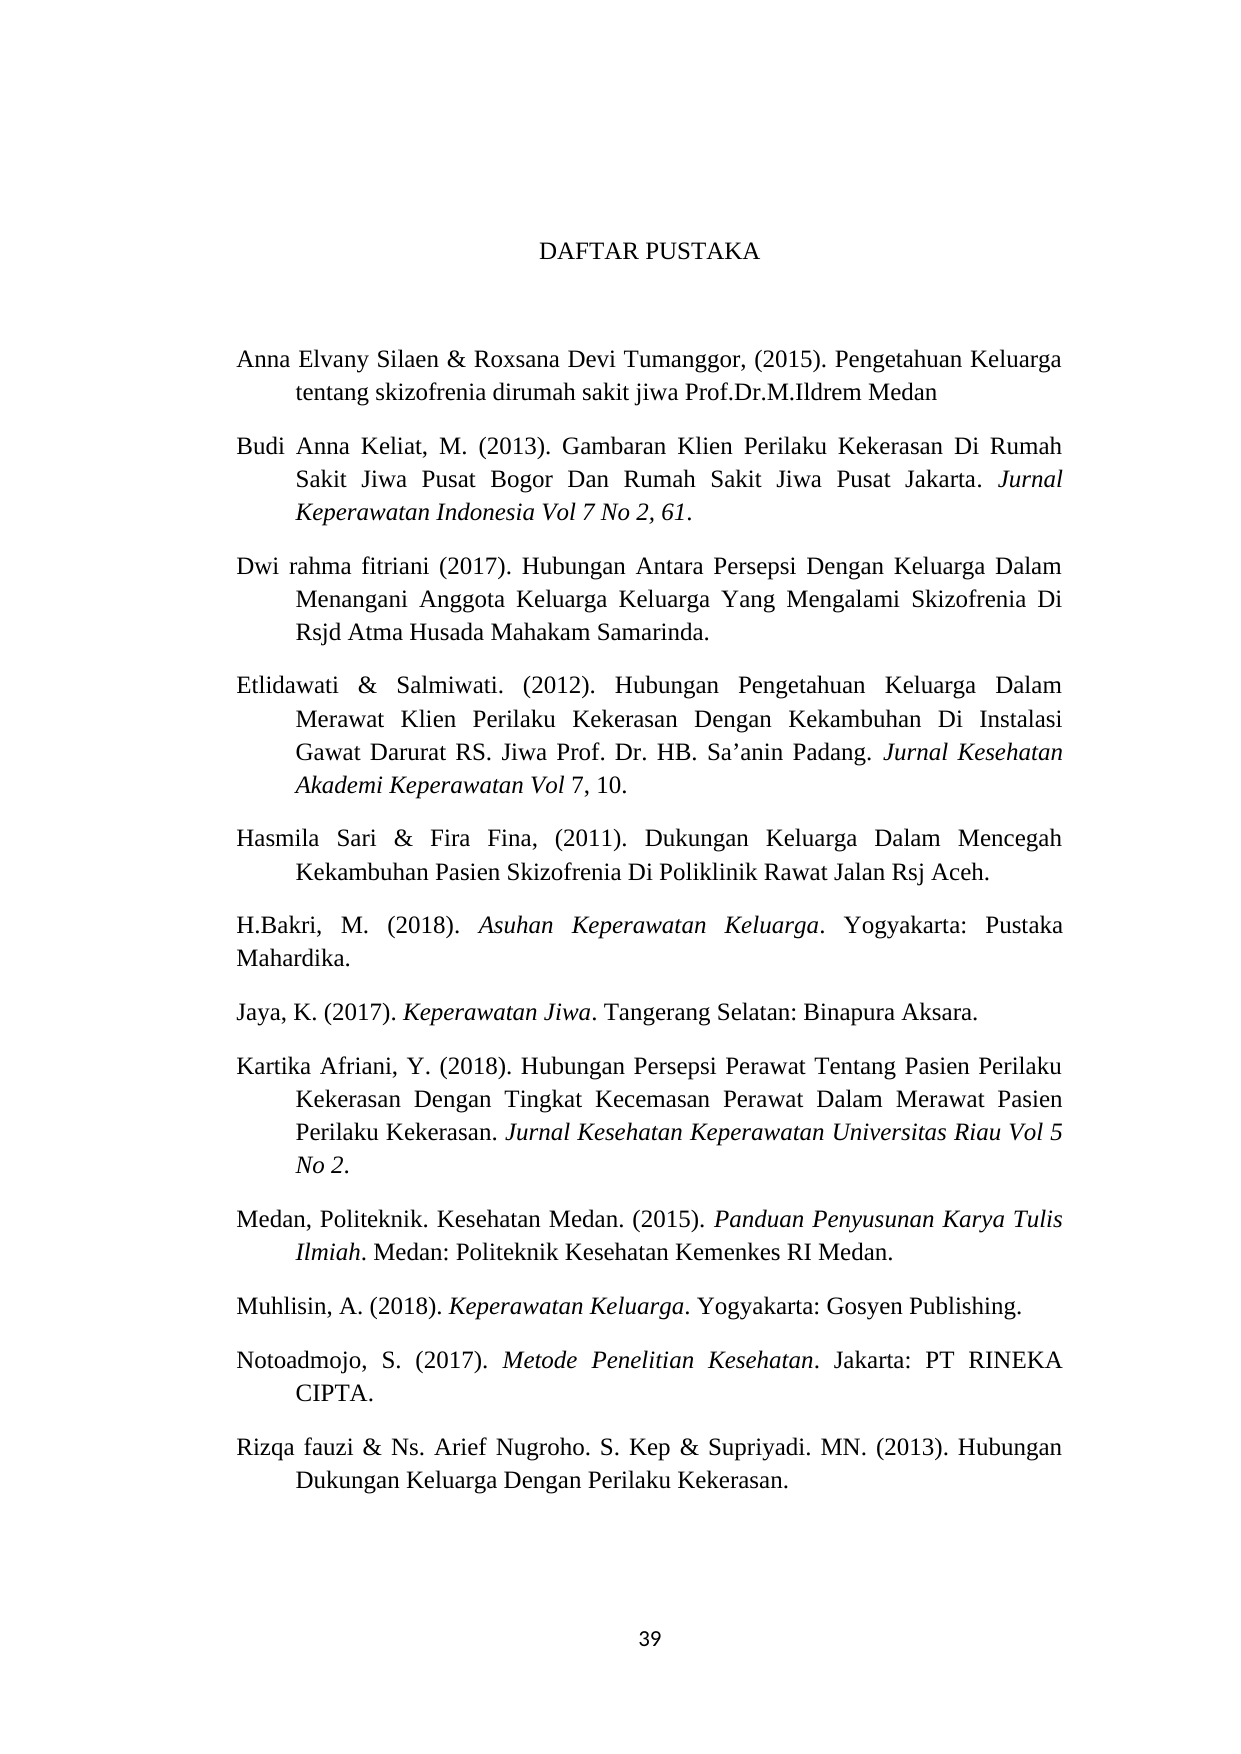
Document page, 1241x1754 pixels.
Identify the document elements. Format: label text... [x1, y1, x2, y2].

text Notoadmojo, S. (2017). Metode Penelitian Kesehatan. Jakarta: PT RINEKA CIPTA. [236, 1345, 1063, 1407]
text Hasmila Sari & Fira Fina, (2011). Dukungan Keluarga Dalam Mencegah Kekambuhan Pasien Skizofrenia Di Poliklinik Rawat Jalan Rsj Aceh. [236, 823, 1063, 885]
text Medan, Politeknik. Kesehatan Medan. (2015). Panduan Penyusunan Karya Tulis Ilmiah. Medan: Politeknik Kesehatan Kemenkes RI Medan. [236, 1204, 1063, 1266]
text Rizqa fauzi & Ns. Arief Nugroho. S. Kep & Supriyadi. MN. (2013). Hubungan Dukungan Keluarga Dengan Perilaku Kekerasan. [236, 1432, 1063, 1493]
text Muhlisin, A. (2018). Keperawatan Keluarga. Yogyakarta: Gosyen Publishing. [236, 1291, 1063, 1320]
text Budi Anna Keliat, M. (2013). Gambaran Klien Perilaku Kekerasan Di Rumah Sakit Jiwa Pusat Bogor Dan Rumah Sakit Jiwa Pusat Jakarta. Jurnal Keperawatan Indonesia Vol 7 No 2, 61. [236, 431, 1063, 526]
text DAFTAR PUSTAKA [236, 236, 1063, 265]
text Etlidawati & Salmiwati. (2012). Hubungan Pengetahuan Keluarga Dalam Merawat Klien Perilaku Kekerasan Dengan Kekambuhan Di Instalasi Gawat Darurat RS. Jiwa Prof. Dr. HB. Sa’anin Padang. Jurnal Kesehatan Akademi Keperawatan Vol 7, 10. [236, 671, 1063, 798]
text Kartika Afriani, Y. (2018). Hubungan Persepsi Perawat Tentang Pasien Perilaku Kekerasan Dengan Tingkat Kecemasan Perawat Dalam Merawat Pasien Perilaku Kekerasan. Jurnal Kesehatan Keperawatan Universitas Riau Vol 5 No 2. [236, 1051, 1063, 1179]
text Jaya, K. (2017). Keperawatan Jiwa. Tangerang Selatan: Binapura Aksara. [236, 997, 1063, 1026]
text Dwi rahma fitriani (2017). Hubungan Antara Persepsi Dengan Keluarga Dalam Menangani Anggota Keluarga Keluarga Yang Mengalami Skizofrenia Di Rsjd Atma Husada Mahakam Samarinda. [236, 551, 1063, 646]
text H.Bakri, M. (2018). Asuhan Keperawatan Keluarga. Yogyakarta: Pustaka Mahardika. [236, 910, 1063, 972]
text Anna Elvany Silaen & Roxsana Devi Tumanggor, (2015). Pengetahuan Keluarga tentang skizofrenia dirumah sakit jiwa Prof.Dr.M.Ildrem Medan [236, 344, 1063, 406]
